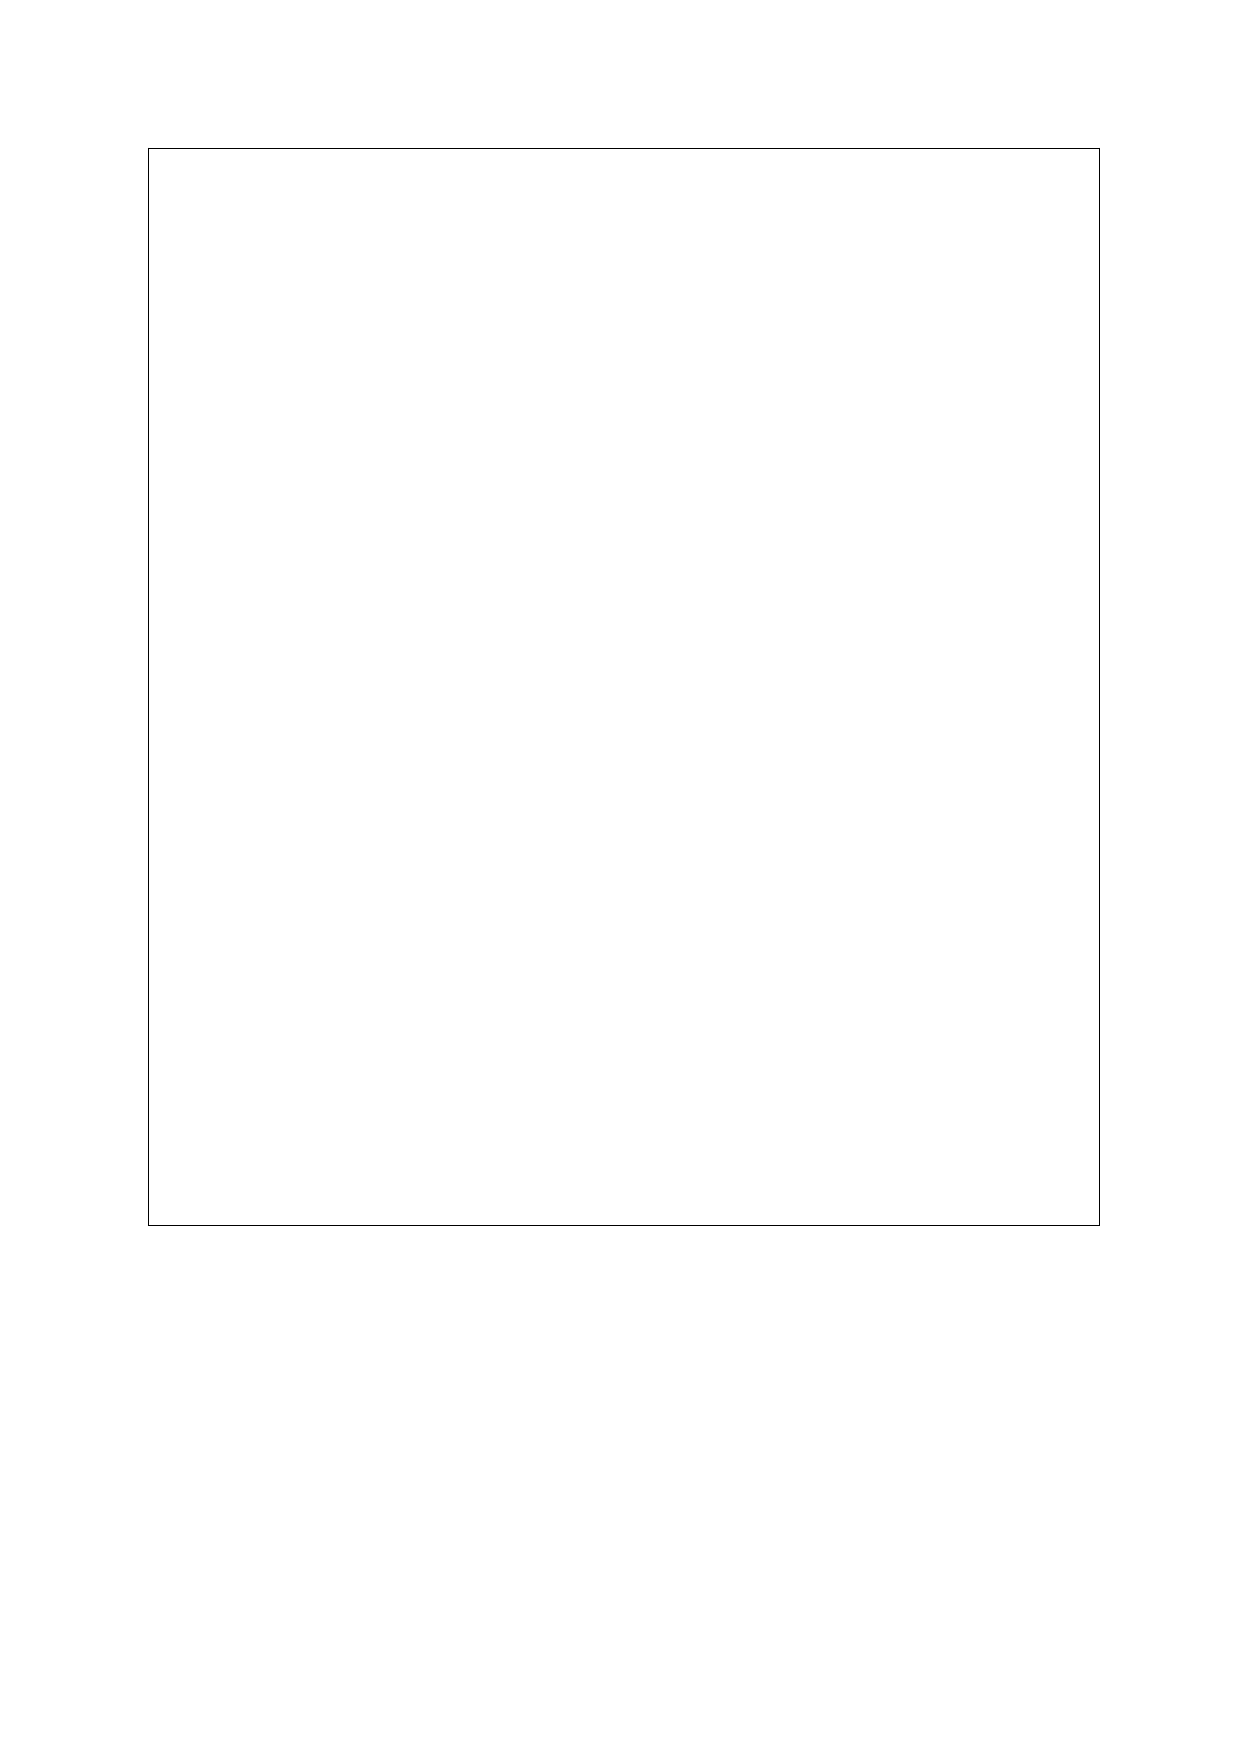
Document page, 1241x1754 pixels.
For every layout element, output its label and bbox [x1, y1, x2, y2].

table_cell [149, 149, 1099, 1224]
